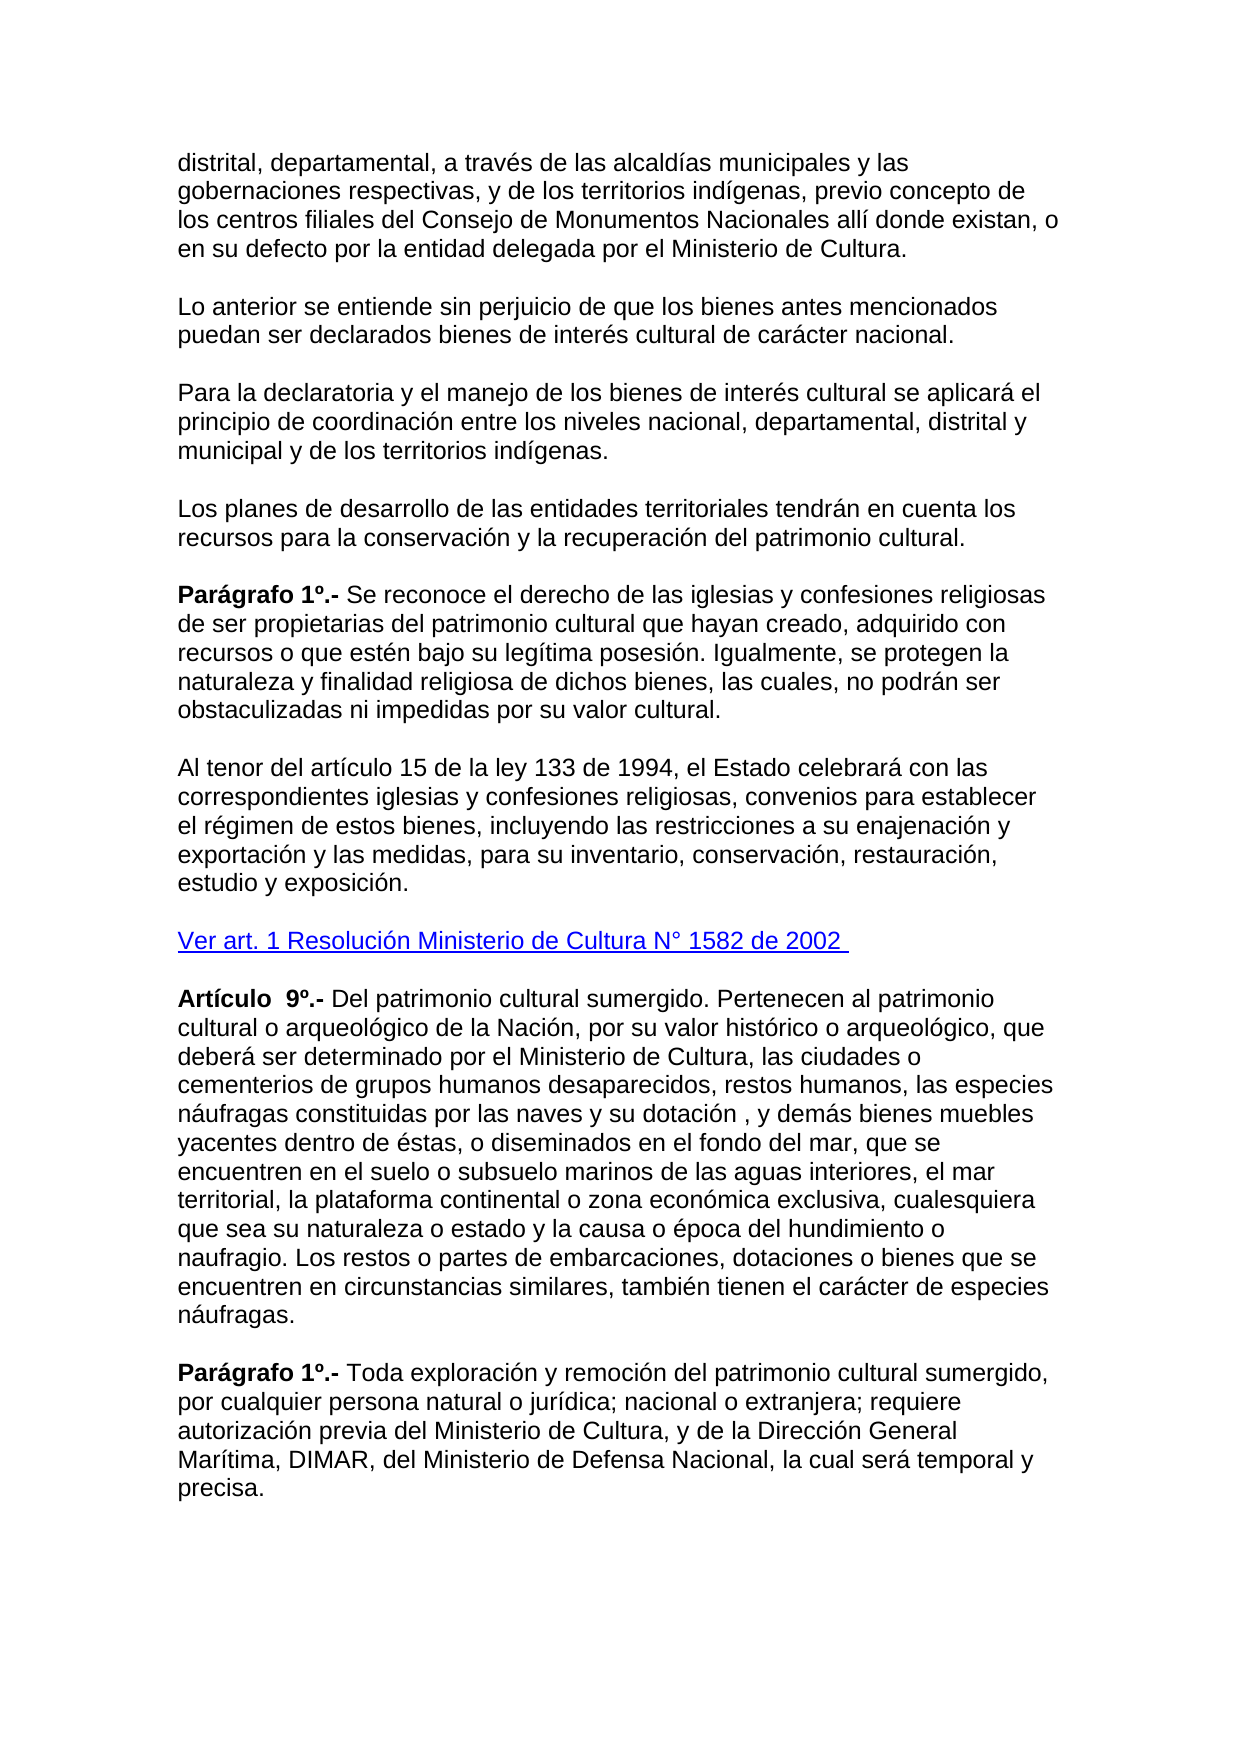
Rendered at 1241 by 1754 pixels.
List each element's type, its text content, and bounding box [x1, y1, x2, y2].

text Lo anterior se entiende sin perjuicio de que los bienes antes mencionados puedan ser declarados bienes de interés cultural de carácter nacional. [177, 292, 1063, 349]
text Los planes de desarrollo de las entidades territoriales tendrán en cuenta los recursos para la conservación y la recuperación del patrimonio cultural. [177, 494, 1063, 551]
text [177, 148, 1063, 263]
text Parágrafo 1º.- Toda exploración y remoción del patrimonio cultural sumergido, por cualquier persona natural o jurídica; nacional o extranjera; requiere autorización previa del Ministerio de Cultura, y de la Dirección General Marítima, DIMAR, del Ministerio de Defensa Nacional, la cual será temporal y precisa. [177, 1358, 1063, 1502]
text Al tenor del artículo 15 de la ley 133 de 1994, el Estado celebrará con las correspondientes iglesias y confesiones religiosas, convenios para establecer el régimen de estos bienes, incluyendo las restricciones a su enajenación y exportación y las medidas, para su inventario, conservación, restauración, estudio y exposición. [177, 753, 1063, 897]
text Parágrafo 1º.- Se reconoce el derecho de las iglesias y confesiones religiosas de ser propietarias del patrimonio cultural que hayan creado, adquirido con recursos o que estén bajo su legítima posesión. Igualmente, se protegen la naturaleza y finalidad religiosa de dichos bienes, las cuales, no podrán ser obstaculizadas ni impedidas por su valor cultural. [177, 581, 1063, 724]
text Artículo 9º.- Del patrimonio cultural sumergido. Pertenecen al patrimonio cultural o arqueológico de la Nación, por su valor histórico o arqueológico, que deberá ser determinado por el Ministerio de Cultura, las ciudades o cementerios de grupos humanos desaparecidos, restos humanos, las especies náufragas constituidas por las naves y su dotación , y demás bienes muebles yacentes dentro de éstas, o diseminados en el fondo del mar, que se encuentren en el suelo o subsuelo marinos de las aguas interiores, el mar territorial, la plataforma continental o zona económica exclusiva, cualesquiera que sea su naturaleza o estado y la causa o época del hundimiento o naufragio. Los restos o partes de embarcaciones, dotaciones o bienes que se encuentren en circunstancias similares, también tienen el carácter de especies náufragas. [177, 984, 1063, 1329]
text Para la declaratoria y el manejo de los bienes de interés cultural se aplicará el principio de coordinación entre los niveles nacional, departamental, distrital y municipal y de los territorios indígenas. [177, 378, 1063, 465]
text Ver art. 1 Resolución Ministerio de Cultura N° 1582 de 2002 [177, 926, 1063, 955]
